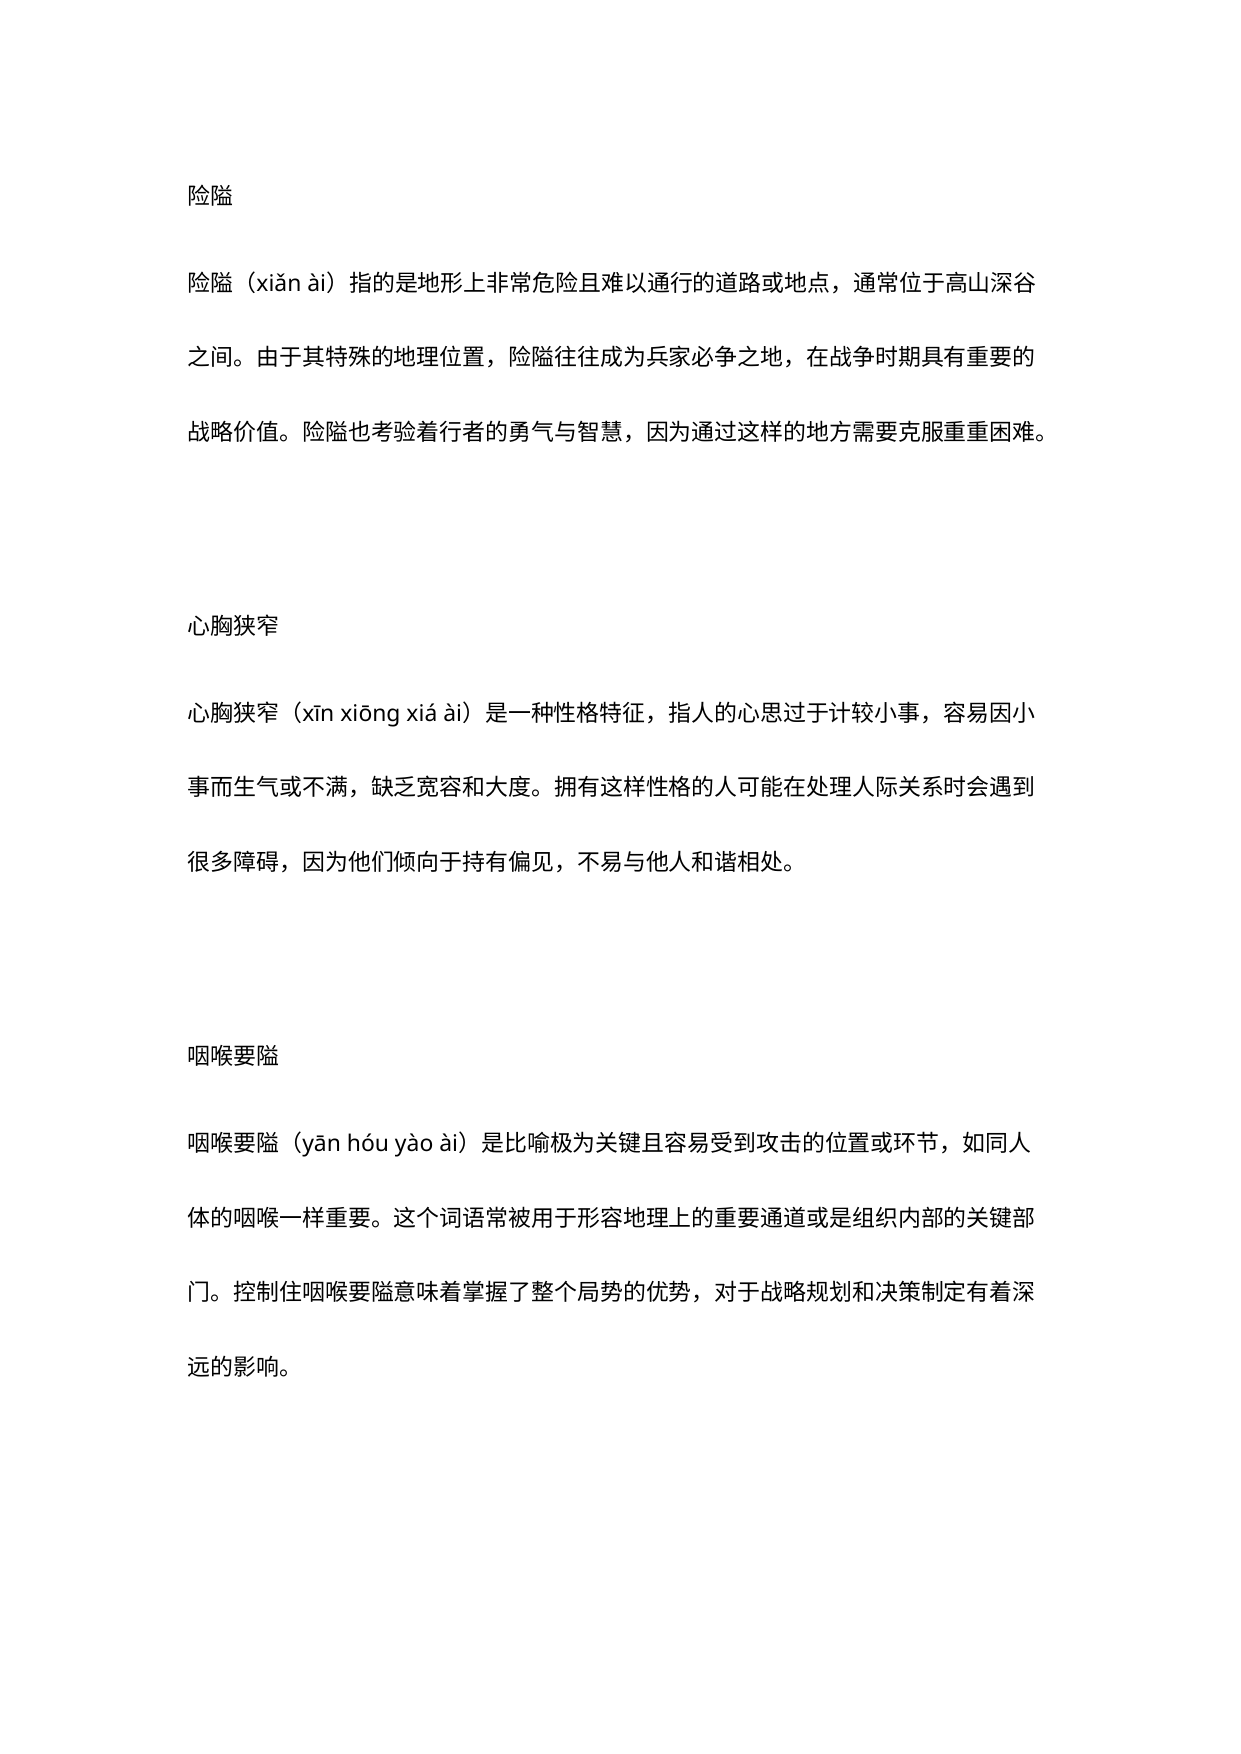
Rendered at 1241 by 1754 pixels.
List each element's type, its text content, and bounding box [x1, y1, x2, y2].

text 险隘（xiǎn ài）指的是地形上非常危险且难以通行的道路或地点，通常位于高山深谷之间。由于其特殊的地理位置，险隘往往成为兵家必争之地，在战争时期具有重要的战略价值。险隘也考验着行者的勇气与智慧，因为通过这样的地方需要克服重重困难。 [187, 248, 1053, 463]
text 心胸狭窄（xīn xiōng xiá ài）是一种性格特征，指人的心思过于计较小事，容易因小事而生气或不满，缺乏宽容和大度。拥有这样性格的人可能在处理人际关系时会遇到很多障碍，因为他们倾向于持有偏见，不易与他人和谐相处。 [187, 679, 1053, 893]
text 心胸狭窄 [187, 592, 1053, 657]
text 咽喉要隘（yān hóu yào ài）是比喻极为关键且容易受到攻击的位置或环节，如同人体的咽喉一样重要。这个词语常被用于形容地理上的重要通道或是组织内部的关键部门。控制住咽喉要隘意味着掌握了整个局势的优势，对于战略规划和决策制定有着深远的影响。 [187, 1109, 1053, 1398]
text 咽喉要隘 [187, 1022, 1053, 1087]
text 险隘 [187, 162, 1053, 227]
